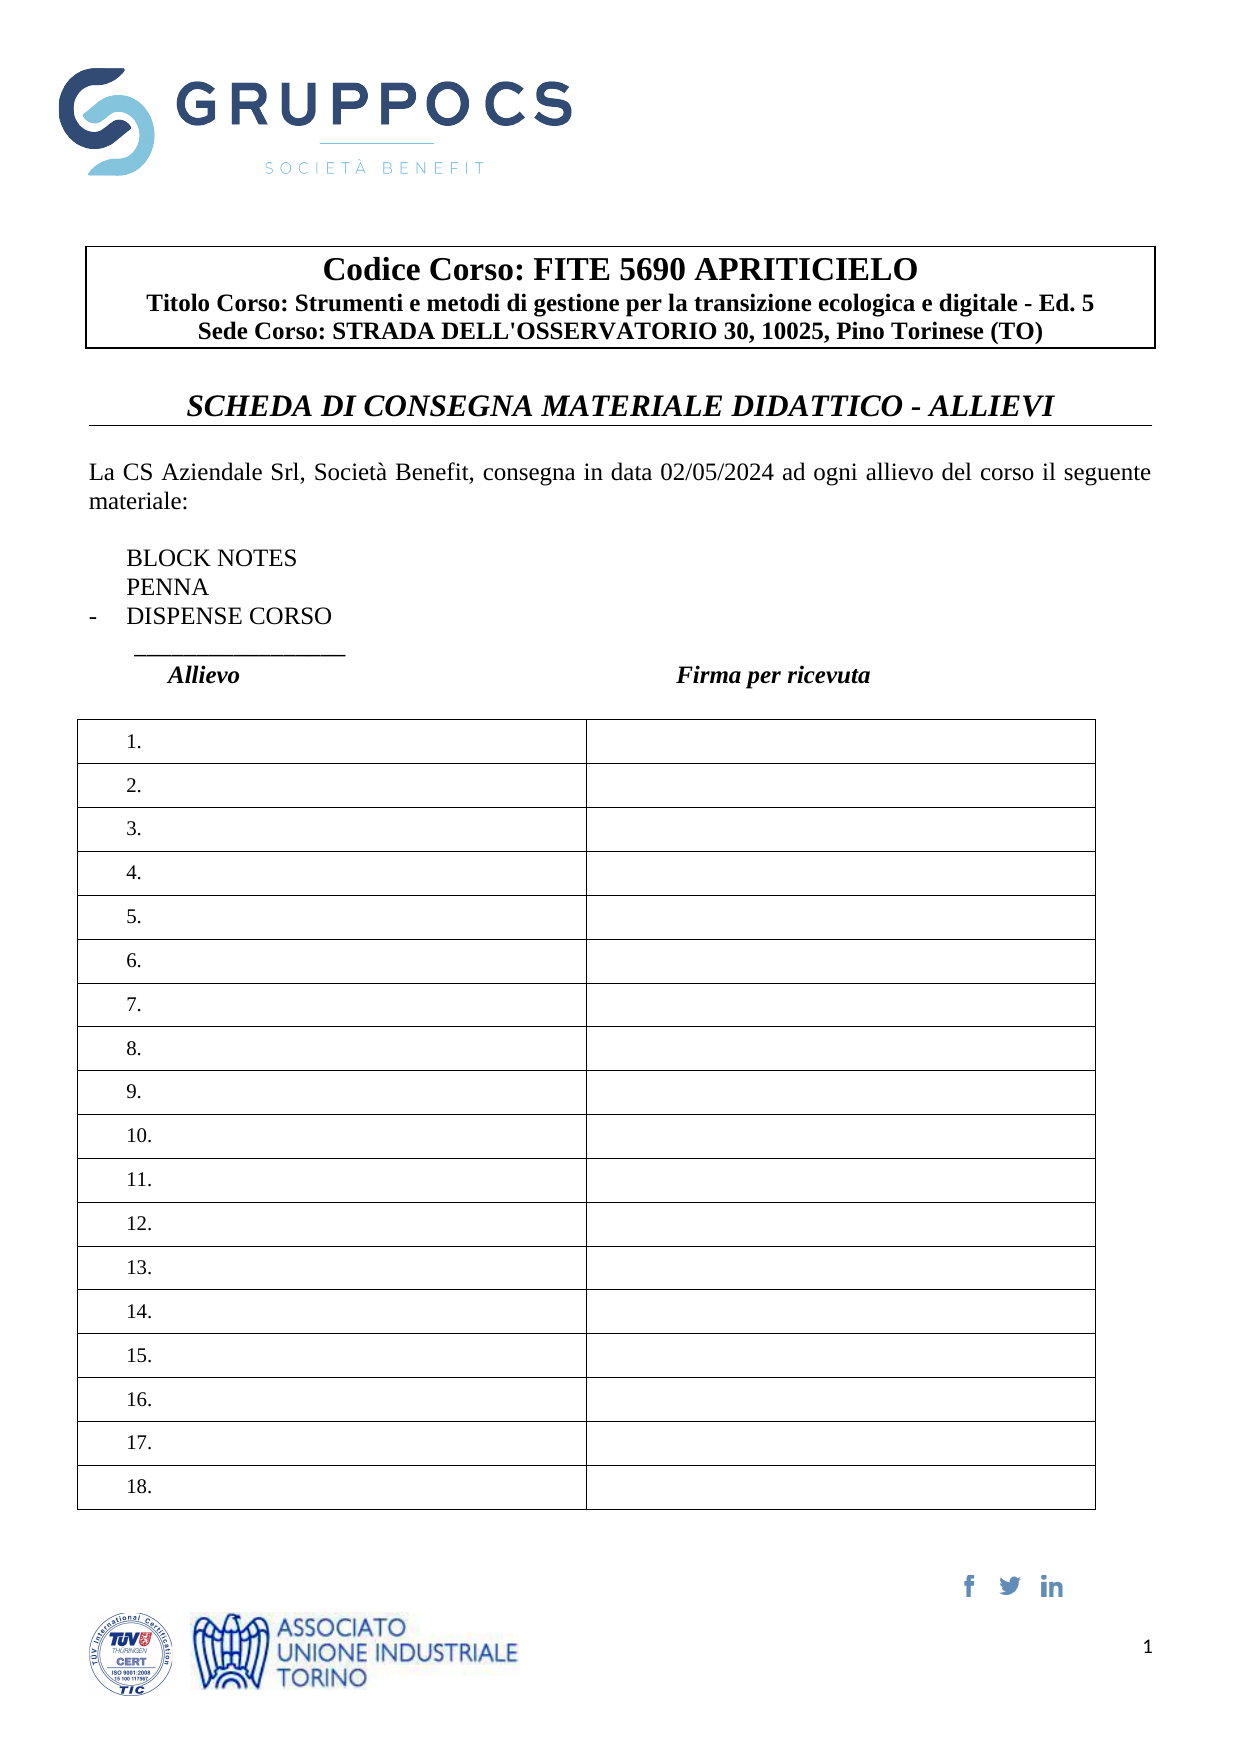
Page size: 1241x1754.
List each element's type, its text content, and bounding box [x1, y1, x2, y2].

list DISPENSE CORSO [88, 601, 1152, 629]
table_cell [78, 1159, 586, 1202]
table_cell [587, 1290, 1095, 1333]
text Allievo Firma per ricevuta [88, 660, 1152, 689]
table_cell [587, 1422, 1095, 1465]
picture [89, 1613, 173, 1696]
text _________________ [88, 629, 1152, 660]
table_cell [78, 1027, 586, 1070]
table_cell [587, 1115, 1095, 1158]
text Codice Corso: FITE 5690 APRITICIELO [87, 247, 1154, 288]
table_cell [78, 1203, 586, 1246]
table_cell [78, 1422, 586, 1465]
text La CS Aziendale Srl, Società Benefit, consegna in data 02/05/2024 ad ogni allievo del corso il seguente materiale: [88, 457, 1152, 514]
table_cell [587, 1027, 1095, 1070]
table_cell [78, 1334, 586, 1377]
table_cell [587, 896, 1095, 938]
table_cell [587, 940, 1095, 982]
table_header [587, 720, 1095, 763]
table_cell [78, 1115, 586, 1158]
picture [190, 1612, 520, 1690]
table_cell [587, 1378, 1095, 1421]
table_cell [78, 1247, 586, 1289]
table_cell [587, 1071, 1095, 1114]
picture [964, 1575, 1063, 1597]
table_cell [78, 852, 586, 895]
picture [58, 68, 580, 178]
table_cell [587, 1466, 1095, 1509]
table_cell [78, 1071, 586, 1114]
table_header [78, 720, 586, 763]
table_cell [587, 984, 1095, 1026]
table_cell [78, 940, 586, 982]
table_cell [78, 1290, 586, 1333]
text Sede Corso: STRADA DELL'OSSERVATORIO 30, 10025, Pino Torinese (TO) [87, 313, 1154, 347]
text SCHEDA DI CONSEGNA MATERIALE DIDATTICO - ALLIEVI [88, 387, 1152, 426]
table_cell [587, 1334, 1095, 1377]
table_cell [78, 1466, 586, 1509]
table_cell [78, 896, 586, 938]
table_cell [78, 764, 586, 807]
table_cell [78, 984, 586, 1026]
text Titolo Corso: Strumenti e metodi di gestione per la transizione ecologica e digitale - Ed. 5 [88, 288, 1152, 313]
table_cell [587, 1159, 1095, 1202]
text BLOCK NOTES [126, 543, 1152, 572]
table_cell [587, 808, 1095, 851]
table_cell [587, 1247, 1095, 1289]
table_cell [78, 1378, 586, 1421]
text PENNA [126, 572, 1152, 601]
table_cell [78, 808, 586, 851]
table_cell [587, 1203, 1095, 1246]
table_cell [587, 852, 1095, 895]
table_cell [587, 764, 1095, 807]
